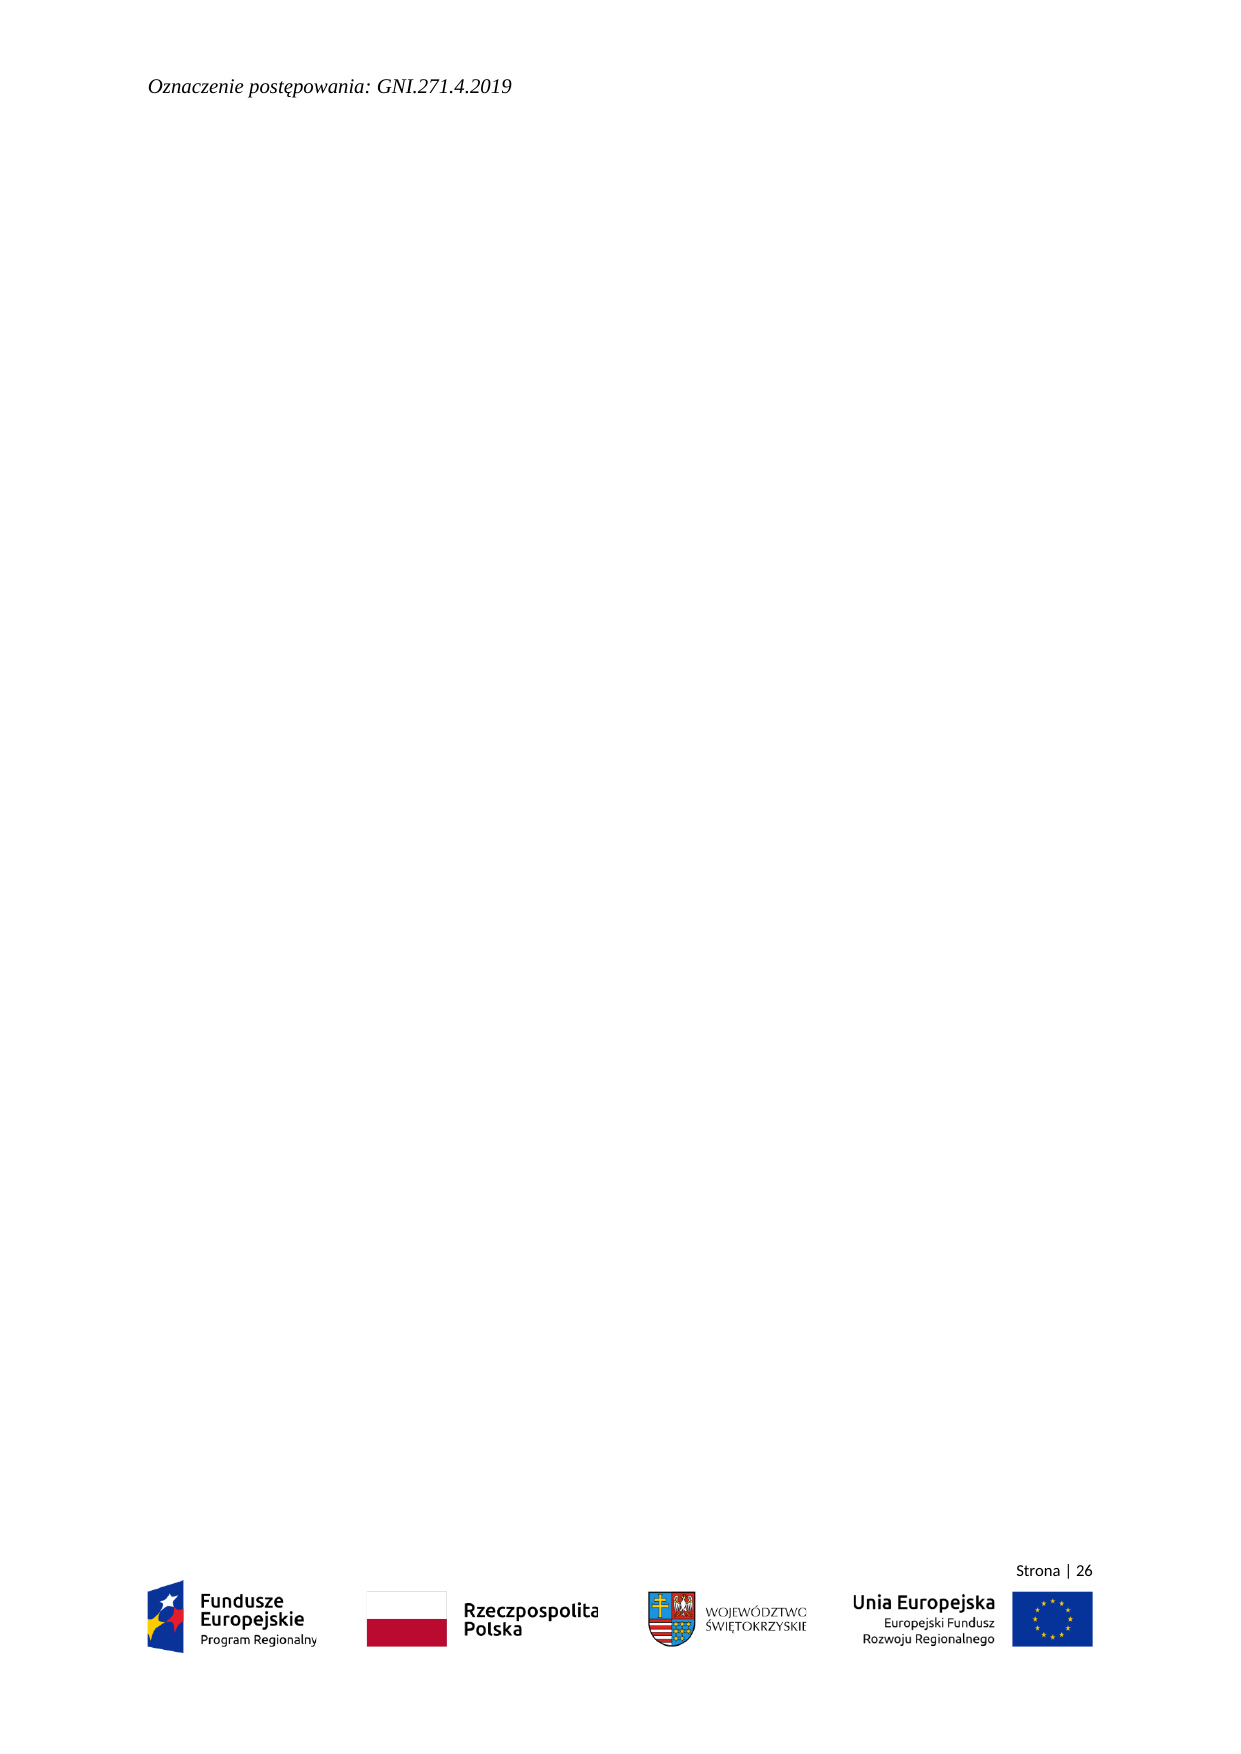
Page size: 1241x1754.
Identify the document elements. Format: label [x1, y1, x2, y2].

picture [853, 1580, 1093, 1653]
picture [147, 1580, 317, 1653]
picture [366, 1580, 598, 1653]
picture [648, 1580, 807, 1653]
